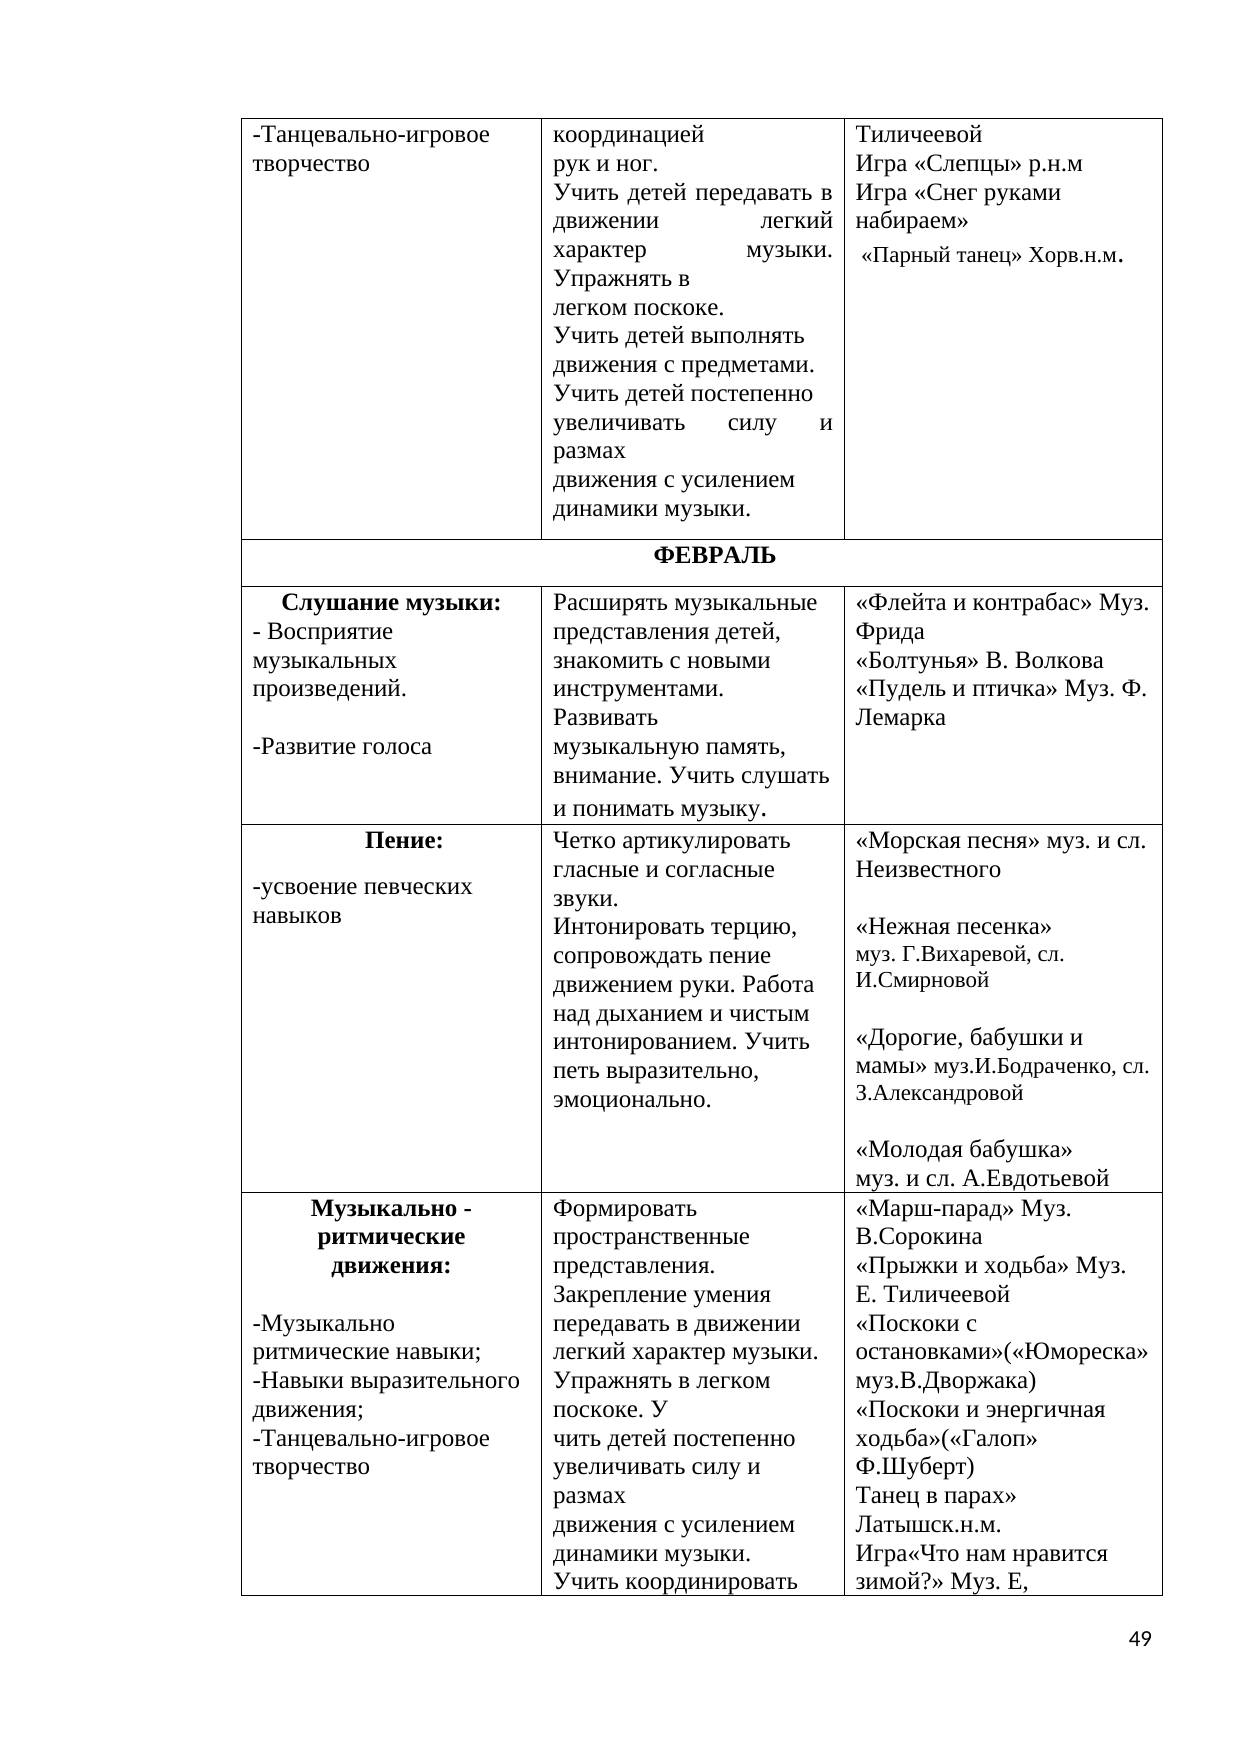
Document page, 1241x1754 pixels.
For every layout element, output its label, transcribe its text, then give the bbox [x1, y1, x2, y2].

table_cell Пение: -усвоение певческих навыков [242, 825, 541, 1192]
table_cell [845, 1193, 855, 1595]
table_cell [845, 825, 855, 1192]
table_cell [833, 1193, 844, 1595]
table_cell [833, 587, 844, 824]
table_cell Слушание музыки: - Восприятие музыкальных произведений. -Развитие голоса [242, 587, 541, 824]
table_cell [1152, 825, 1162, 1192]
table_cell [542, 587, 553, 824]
table_cell ФЕВРАЛЬ [242, 540, 1162, 586]
table_cell «Флейта и контрабас» Муз. Фрида «Болтунья» В. Волкова «Пудель и птичка» Муз. Ф. Лемарка [845, 587, 1162, 824]
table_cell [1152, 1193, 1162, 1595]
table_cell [242, 1193, 541, 1595]
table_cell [845, 119, 1162, 539]
table_cell Четко артикулировать гласные и согласные звуки. Интонировать терцию, сопровождать пение движением руки. Работа над дыханием и чистым интонированием. Учить петь выразительно, эмоционально. [542, 825, 844, 1192]
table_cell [242, 119, 541, 539]
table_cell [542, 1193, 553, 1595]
